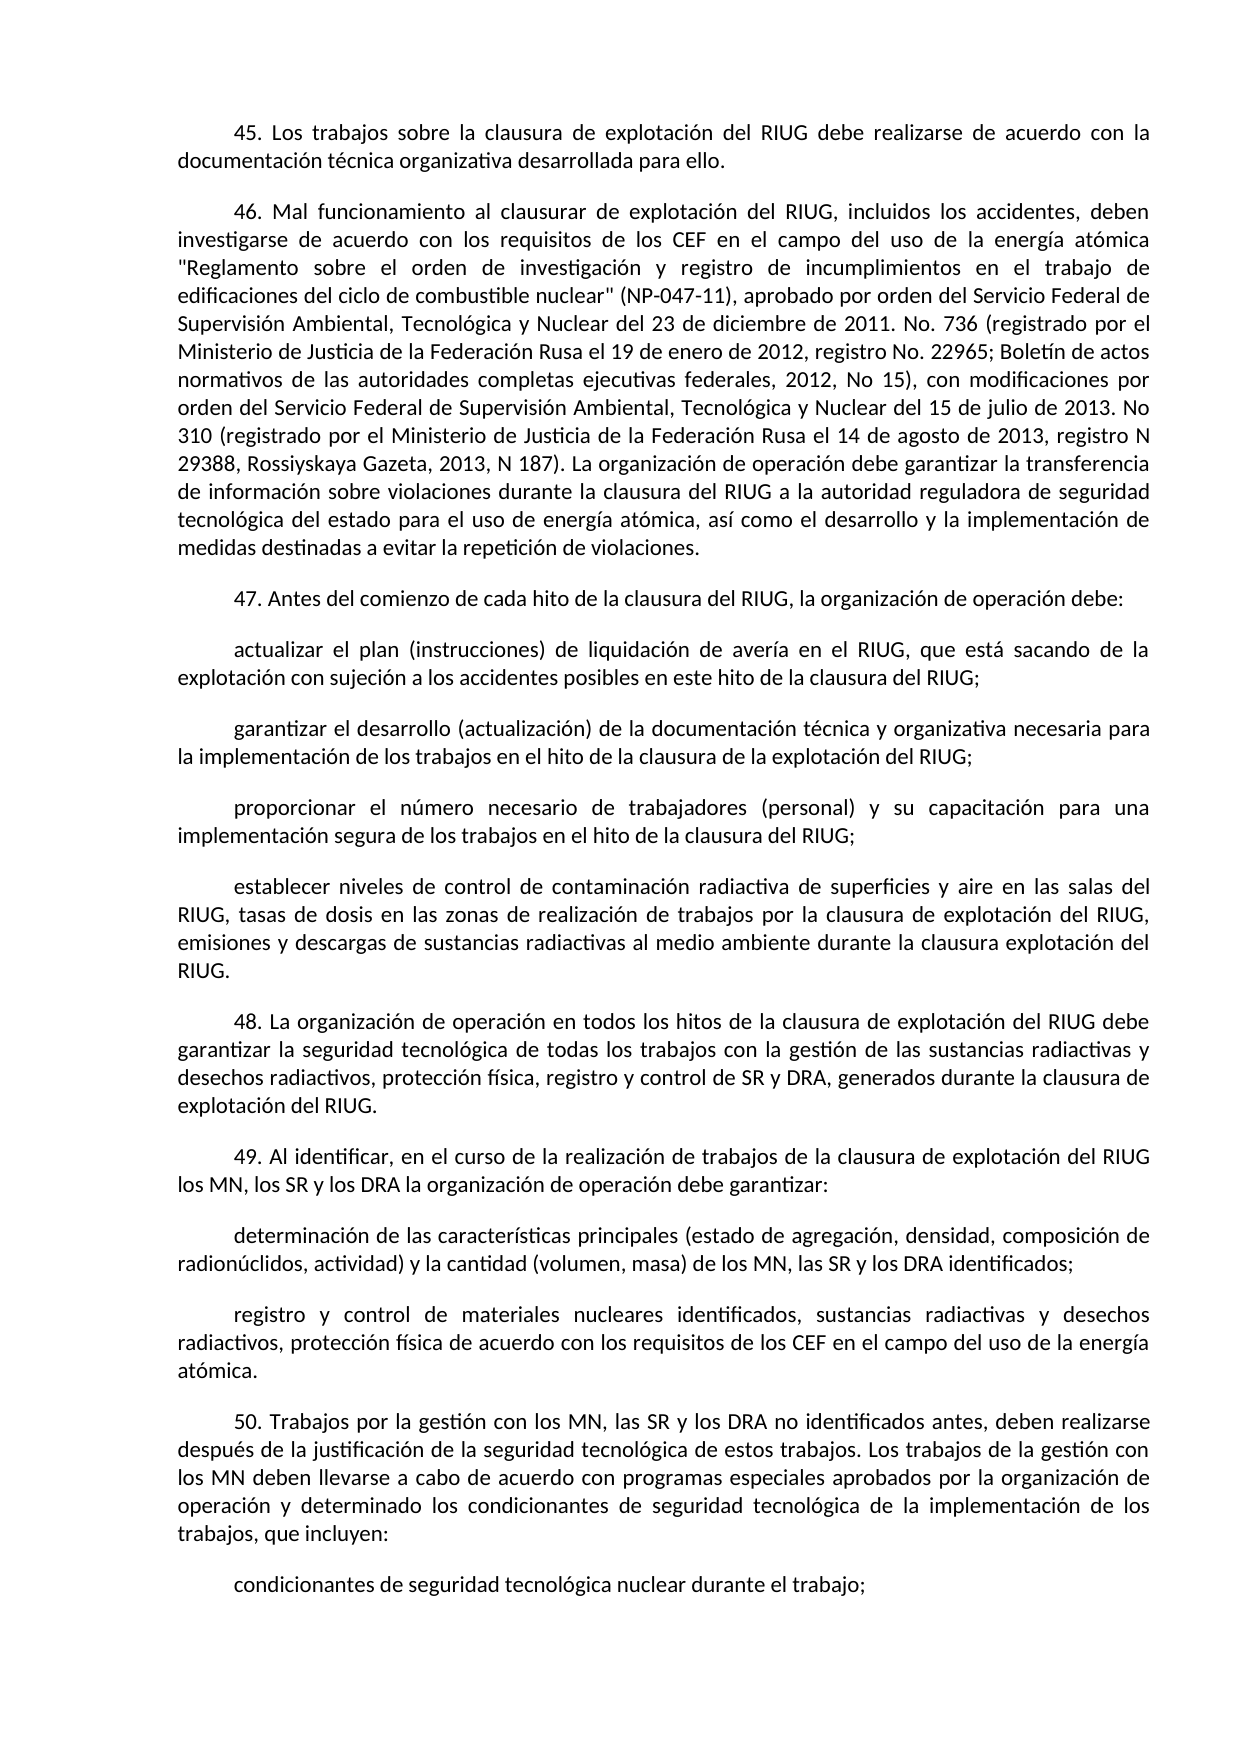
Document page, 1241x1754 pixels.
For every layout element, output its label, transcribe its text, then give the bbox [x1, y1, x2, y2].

text 49. Al identificar, en el curso de la realización de trabajos de la clausura de explotación del RIUG los MN, los SR y los DRA la organización de operación debe garantizar: [177, 1142, 1152, 1198]
text 47. Antes del comienzo de cada hito de la clausura del RIUG, la organización de operación debe: [177, 584, 1152, 612]
text establecer niveles de control de contaminación radiactiva de superficies y aire en las salas del RIUG, tasas de dosis en las zonas de realización de trabajos por la clausura de explotación del RIUG, emisiones y descargas de sustancias radiactivas al medio ambiente durante la clausura explotación del RIUG. [177, 872, 1152, 984]
text garantizar el desarrollo (actualización) de la documentación técnica y organizativa necesaria para la implementación de los trabajos en el hito de la clausura de la explotación del RIUG; [177, 714, 1152, 770]
text 48. La organización de operación en todos los hitos de la clausura de explotación del RIUG debe garantizar la seguridad tecnológica de todas los trabajos con la gestión de las sustancias radiactivas y desechos radiactivos, protección física, registro y control de SR y DRA, generados durante la clausura de explotación del RIUG. [177, 1007, 1152, 1119]
text 50. Trabajos por la gestión con los MN, las SR y los DRA no identificados antes, deben realizarse después de la justificación de la seguridad tecnológica de estos trabajos. Los trabajos de la gestión con los MN deben llevarse a cabo de acuerdo con programas especiales aprobados por la organización de operación y determinado los condicionantes de seguridad tecnológica de la implementación de los trabajos, que incluyen: [177, 1407, 1152, 1547]
text registro y control de materiales nucleares identificados, sustancias radiactivas y desechos radiactivos, protección física de acuerdo con los requisitos de los CEF en el campo del uso de la energía atómica. [177, 1300, 1152, 1384]
text condicionantes de seguridad tecnológica nuclear durante el trabajo; [177, 1570, 1152, 1598]
text 46. Mal funcionamiento al clausurar de explotación del RIUG, incluidos los accidentes, deben investigarse de acuerdo con los requisitos de los CEF en el campo del uso de la energía atómica "Reglamento sobre el orden de investigación y registro de incumplimientos en el trabajo de edificaciones del ciclo de combustible nuclear" (NP-047-11), aprobado por orden del Servicio Federal de Supervisión Ambiental, Tecnológica y Nuclear del 23 de diciembre de 2011. No. 736 (registrado por el Ministerio de Justicia de la Federación Rusa el 19 de enero de 2012, registro No. 22965; Boletín de actos normativos de las autoridades completas ejecutivas federales, 2012, No 15), con modificaciones por orden del Servicio Federal de Supervisión Ambiental, Tecnológica y Nuclear del 15 de julio de 2013. No 310 (registrado por el Ministerio de Justicia de la Federación Rusa el 14 de agosto de 2013, registro N 29388, Rossiyskaya Gazeta, 2013, N 187). La organización de operación debe garantizar la transferencia de información sobre violaciones durante la clausura del RIUG a la autoridad reguladora de seguridad tecnológica del estado para el uso de energía atómica, así como el desarrollo y la implementación de medidas destinadas a evitar la repetición de violaciones. [177, 197, 1152, 561]
text determinación de las características principales (estado de agregación, densidad, composición de radionúclidos, actividad) y la cantidad (volumen, masa) de los MN, las SR y los DRA identificados; [177, 1221, 1152, 1277]
text actualizar el plan (instrucciones) de liquidación de avería en el RIUG, que está sacando de la explotación con sujeción a los accidentes posibles en este hito de la clausura del RIUG; [177, 635, 1152, 691]
text 45. Los trabajos sobre la clausura de explotación del RIUG debe realizarse de acuerdo con la documentación técnica organizativa desarrollada para ello. [177, 118, 1152, 174]
text proporcionar el número necesario de trabajadores (personal) y su capacitación para una implementación segura de los trabajos en el hito de la clausura del RIUG; [177, 793, 1152, 849]
